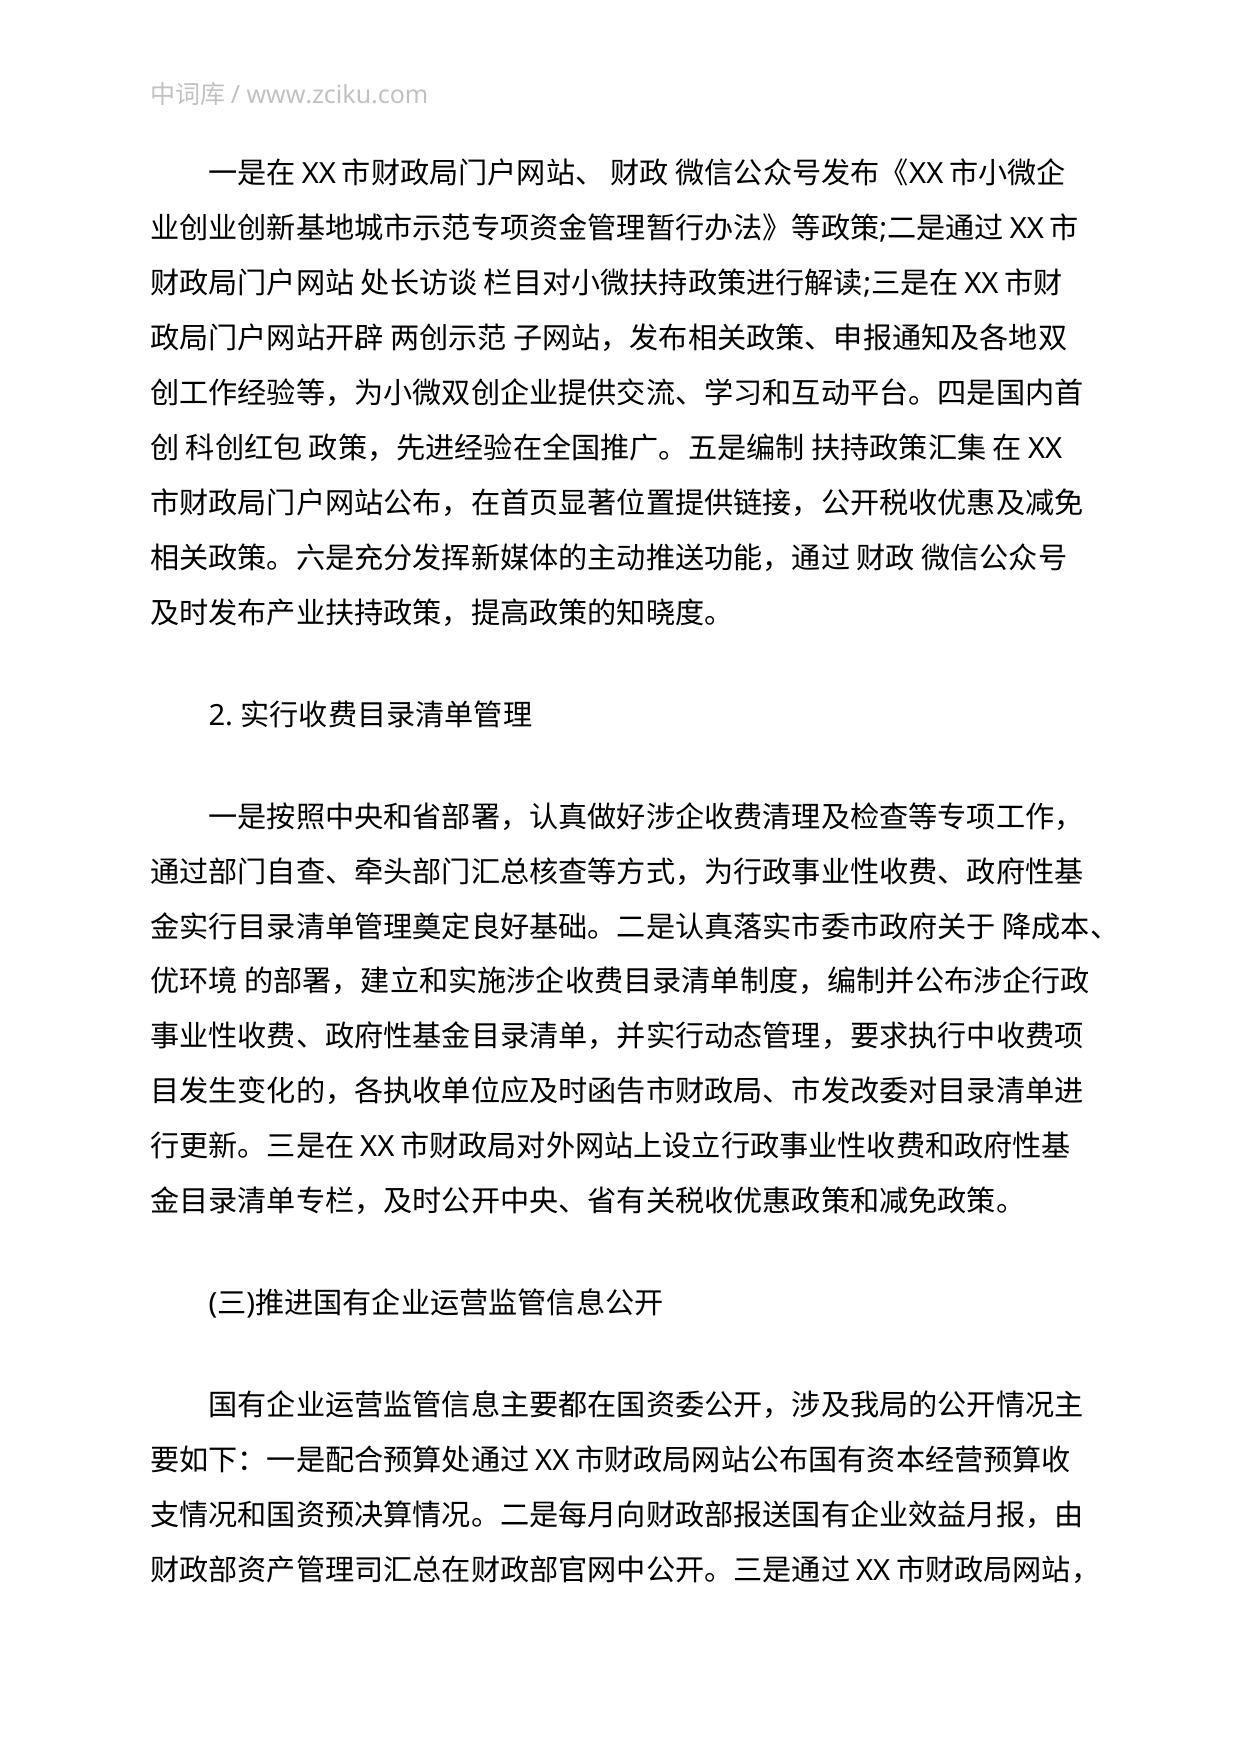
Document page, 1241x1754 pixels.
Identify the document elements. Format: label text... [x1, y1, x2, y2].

text (三)推进国有企业运营监管信息公开 [150, 1279, 1090, 1322]
text 一是在XX市财政局门户网站、 财政 微信公众号发布《XX市小微企业创业创新基地城市示范专项资金管理暂行办法》等政策;二是通过XX市财政局门户网站 处长访谈 栏目对小微扶持政策进行解读;三是在XX市财政局门户网站开辟 两创示范 子网站，发布相关政策、申报通知及各地双创工作经验等，为小微双创企业提供交流、学习和互动平台。四是国内首创 科创红包 政策，先进经验在全国推广。五是编制 扶持政策汇集 在XX市财政局门户网站公布，在首页显著位置提供链接，公开税收优惠及减免相关政策。六是充分发挥新媒体的主动推送功能，通过 财政 微信公众号及时发布产业扶持政策，提高政策的知晓度。 [150, 150, 1090, 632]
text 2. 实行收费目录清单管理 [150, 691, 1090, 734]
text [150, 1381, 1090, 1589]
text 一是按照中央和省部署，认真做好涉企收费清理及检查等专项工作，通过部门自查、牵头部门汇总核查等方式，为行政事业性收费、政府性基金实行目录清单管理奠定良好基础。二是认真落实市委市政府关于 降成本、优环境 的部署，建立和实施涉企收费目录清单制度，编制并公布涉企行政事业性收费、政府性基金目录清单，并实行动态管理，要求执行中收费项目发生变化的，各执收单位应及时函告市财政局、市发改委对目录清单进行更新。三是在XX市财政局对外网站上设立行政事业性收费和政府性基金目录清单专栏，及时公开中央、省有关税收优惠政策和减免政策。 [150, 793, 1090, 1220]
